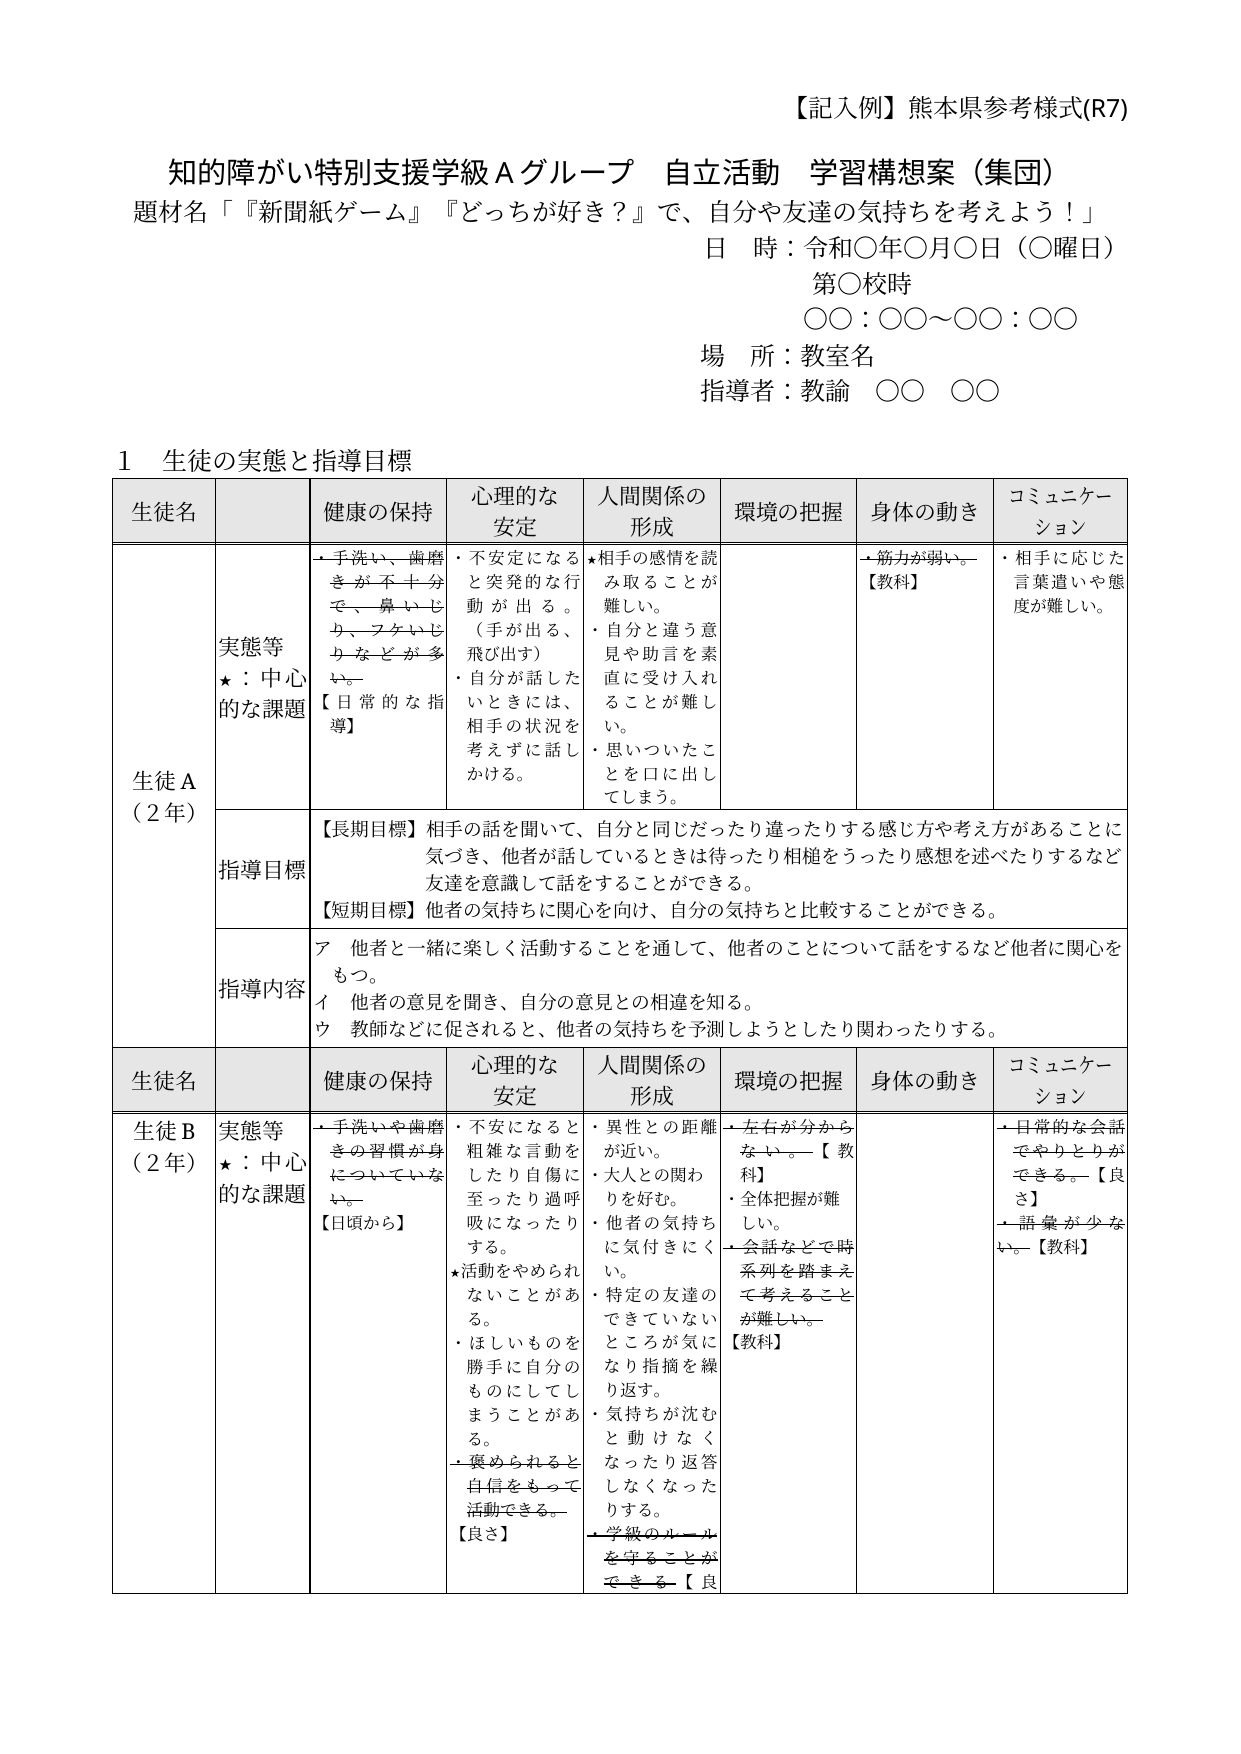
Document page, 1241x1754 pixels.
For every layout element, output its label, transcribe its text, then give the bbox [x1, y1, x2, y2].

text 場 所：教室名 [112, 336, 1028, 372]
text 指導者：教諭 〇〇 〇〇 [112, 372, 1028, 408]
table_cell 生徒名 [113, 1048, 215, 1111]
text １ 生徒の実態と指導目標 [112, 442, 1128, 478]
table_cell 【長期目標】相手の話を聞いて、自分と同じだったり違ったりする感じ方や考え方があることに気づき、他者が話しているときは待ったり相槌をうったり感想を述べたりするなど友達を意識して話をすることができる。 【短期目標】他者の気持ちに関心を向け、自分の気持ちと比較することができる。 [311, 810, 1127, 928]
text 日 時：令和〇年〇月〇日（〇曜日） [112, 228, 1128, 264]
table_cell [216, 1048, 309, 1111]
table_cell 心理的な 安定 [447, 1048, 583, 1111]
table_header 身体の動き [857, 479, 993, 542]
table_cell ・不安定になると突発的な行動が出る。（手が出る、飛び出す） ・自分が話したいときには、相手の状況を考えずに話しかける。 [447, 545, 583, 809]
text 題材名「『新聞紙ゲーム』『どっちが好き？』で、自分や友達の気持ちを考えよう！」 [112, 192, 1128, 228]
table_cell ア 他者と一緒に楽しく活動することを通して、他者のことについて話をするなど他者に関心をもつ。 イ 他者の意見を聞き、自分の意見との相違を知る。 ウ 教師などに促されると、他者の気持ちを予測しようとしたり関わったりする。 [311, 929, 1127, 1047]
table_cell 人間関係の形成 [584, 1048, 720, 1111]
table_header 心理的な 安定 [447, 479, 583, 542]
table_cell 環境の把握 [721, 1048, 856, 1111]
table_cell ★相手の感情を読み取ることが難しい。 ・自分と違う意見や助言を素直に受け入れることが難しい。 ・思いついたことを口に出してしまう。 [584, 545, 720, 809]
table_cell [994, 1114, 1127, 1593]
table_cell 生徒A （２年） [113, 545, 215, 1047]
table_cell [447, 1114, 583, 1593]
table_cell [311, 1114, 446, 1593]
table_cell 身体の動き [857, 1048, 993, 1111]
table_cell 指導内容 [216, 929, 309, 1047]
table_header [216, 479, 309, 542]
table_cell 実態等 ★：中心的な課題 [216, 1114, 309, 1593]
table_header コミュニケーション [994, 479, 1127, 542]
table_header 環境の把握 [721, 479, 856, 542]
table_cell 健康の保持 [311, 1048, 446, 1111]
table_cell 指導目標 [216, 810, 309, 928]
table_header 生徒名 [113, 479, 215, 542]
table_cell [584, 1114, 720, 1593]
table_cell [721, 1114, 856, 1593]
table_cell ・相手に応じた言葉遣いや態度が難しい。 [994, 545, 1127, 809]
table_cell ・手洗い、歯磨きが不十分で、鼻いじり、フケいじりなどが多い。 【日常的な指導】 [311, 545, 446, 809]
table_cell [721, 545, 856, 809]
table_cell 生徒B （２年） [113, 1114, 215, 1593]
text 〇〇：〇〇～〇〇：〇〇 [112, 300, 1078, 336]
table_header 健康の保持 [311, 479, 446, 542]
table_cell 実態等 ★：中心的な課題 [216, 545, 309, 809]
text 知的障がい特別支援学級Aグループ 自立活動 学習構想案（集団） [112, 150, 1128, 192]
table_cell コミュニケーション [994, 1048, 1127, 1111]
table_cell [857, 1114, 993, 1593]
table_header 人間関係の形成 [584, 479, 720, 542]
text 第〇校時 [112, 264, 1028, 300]
table_cell ・筋力が弱い。 【教科】 [857, 545, 993, 809]
